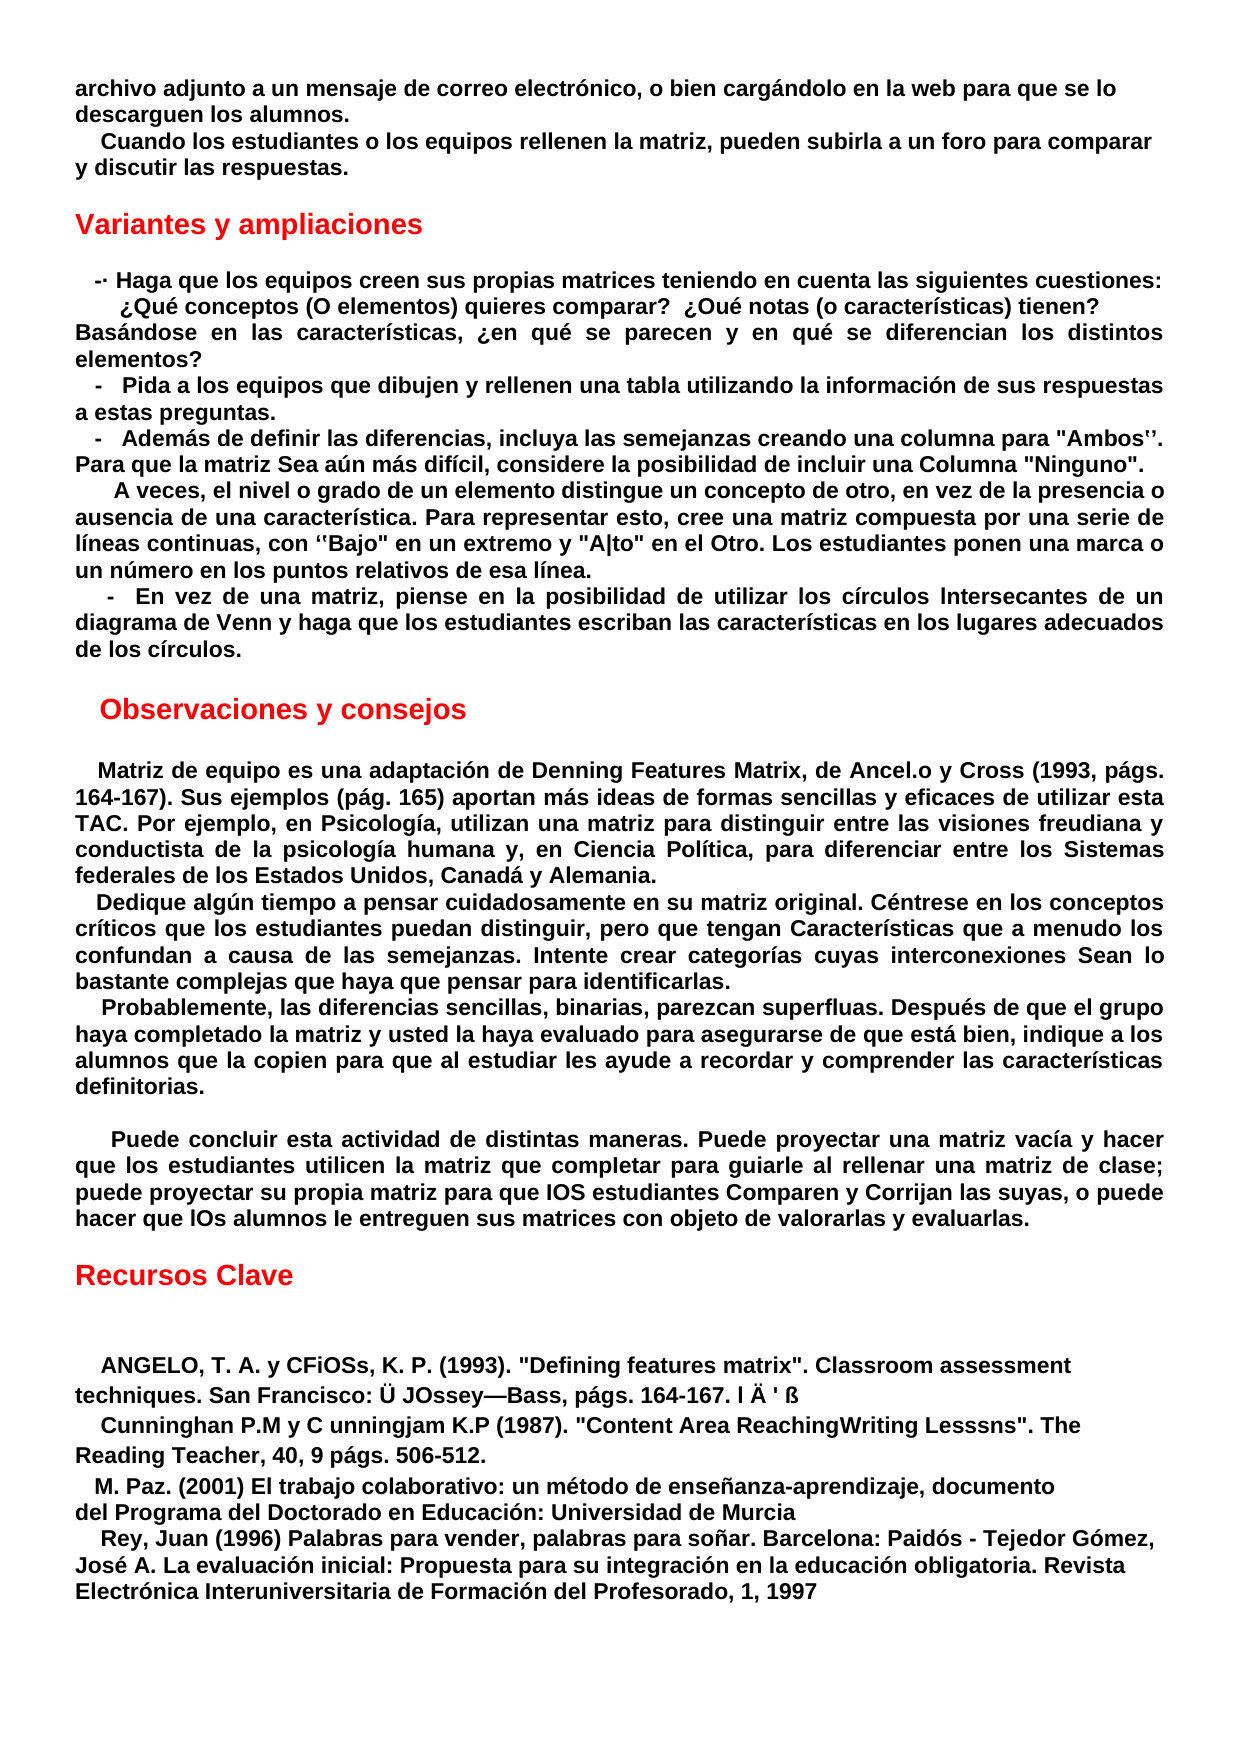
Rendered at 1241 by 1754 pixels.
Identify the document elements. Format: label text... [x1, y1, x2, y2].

text Basándose en las características, ¿en qué se parecen y en qué se diferencian los distintos elementos? [75, 319, 1165, 372]
text Recursos Clave [75, 1258, 1165, 1291]
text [75, 75, 1165, 128]
text Cunninghan P.M y C unningjam K.P (1987). "Content Area Reaching­Writing Lesssns". The Reading Teacher, 40, 9 págs. 506-512. [75, 1412, 1165, 1469]
text Dedique algún tiempo a pensar cuidadosamente en su matriz original. Céntrese en los conceptos críticos que los estudiantes puedan distinguir, pero que tengan Características que a menudo los confundan a causa de las semejanzas. Intente crear categorías cuyas interconexiones Sean lo bastante complejas que haya que pensar para identificarlas. [75, 889, 1165, 994]
text ANGELO, T. A. y CFiOSs, K. P. (1993). "Defining features matrix". Classroom assessment techniques. San Francisco: Ü JOssey―Bass, págs. 164-167. l Ä ' ß [75, 1352, 1165, 1408]
text M. Paz. (2001) El trabajo colaborativo: un método de enseñanza-aprendizaje, documento del Programa del Doctorado en Educación: Universidad de Murcia Rey, Juan (1996) Palabras para vender, palabras para soñar. Barcelona: Paidós - Tejedor Gómez, José A. La evaluación inicial: Propuesta para su integración en la educación obligatoria. Revista Electrónica Interuniversitaria de Formación del Profesorado, 1, 1997 [75, 1473, 1165, 1604]
text -· Haga que los equipos creen sus propias matrices teniendo en cuenta las siguientes cuestiones: [75, 267, 1165, 293]
text - Pida a los equipos que dibujen y rellenen una tabla utilizando la información de sus respuestas a estas preguntas. [75, 372, 1165, 425]
text Puede concIuir esta actividad de distintas maneras. Puede proyectar una matriz vacía y hacer que los estudiantes utilicen la matriz que compIetar para guiarle al rellenar una matriz de clase; puede proyectar su propia matriz para que IOS estudiantes Comparen y Corrijan las suyas, o puede hacer que lOs alumnos Ie entreguen sus matrices con objeto de valorarlas y evaluarlas. [75, 1126, 1165, 1231]
text ­ A veces, el nivel o grado de un elemento distingue un concepto de otro, en vez de la presencia o ausencia de una característica. Para representar esto, cree una matriz compuesta por una serie de líneas continuas, con ‘‛Bajo" en un extremo y "A|to" en el Otro. Los estudiantes ponen una marca o un número en los puntos relativos de esa línea. [75, 477, 1165, 583]
text Variantes y ampliaciones [75, 207, 1165, 240]
text - Además de definir las diferencias, incluya las semejanzas creando una columna para "Ambos‛’. Para que la matriz Sea aún más difícil, considere la posibilidad de incluir una Columna "Ninguno". [75, 425, 1165, 477]
text ¿Qué conceptos (O elementos) quieres comparar? ¿Oué notas (o características) tienen? [75, 293, 1165, 319]
text - En vez de una matriz, piense en la posibilidad de utilizar los círculos lntersecantes de un diagrama de Venn y haga que los estudiantes escriban las características en los lugares adecuados de los círculos. [75, 583, 1165, 662]
text Observaciones y consejos [75, 692, 1165, 726]
text Probablemente, las diferencias sencillas, binarias, parezcan superfluas. Después de que el grupo haya completado la matriz y usted la haya evaluado para asegurarse de que está bien, indique a los alumnos que la copien para que al estudiar les ayude a recordar y comprender las características definitorias. [75, 994, 1165, 1100]
text Cuando los estudiantes o los equipos rellenen la matriz, pueden subirla a un foro para comparar y discutir las respuestas. [75, 128, 1165, 180]
text Matriz de equipo es una adaptación de Denning Features Matrix, de Ancel.o y Cross (1993, págs. 164-167). Sus ejemplos (pág. 165) aportan más ideas de formas sencillas y eficaces de utilizar esta TAC. Por ejemplo, en Psicología, utilizan una matriz para distinguir entre las visiones freudiana y conductista de la psicología humana y, en Ciencia Política, para diferenciar entre los Sistemas federales de los Estados Unidos, Canadá y Alemania. [75, 757, 1165, 889]
